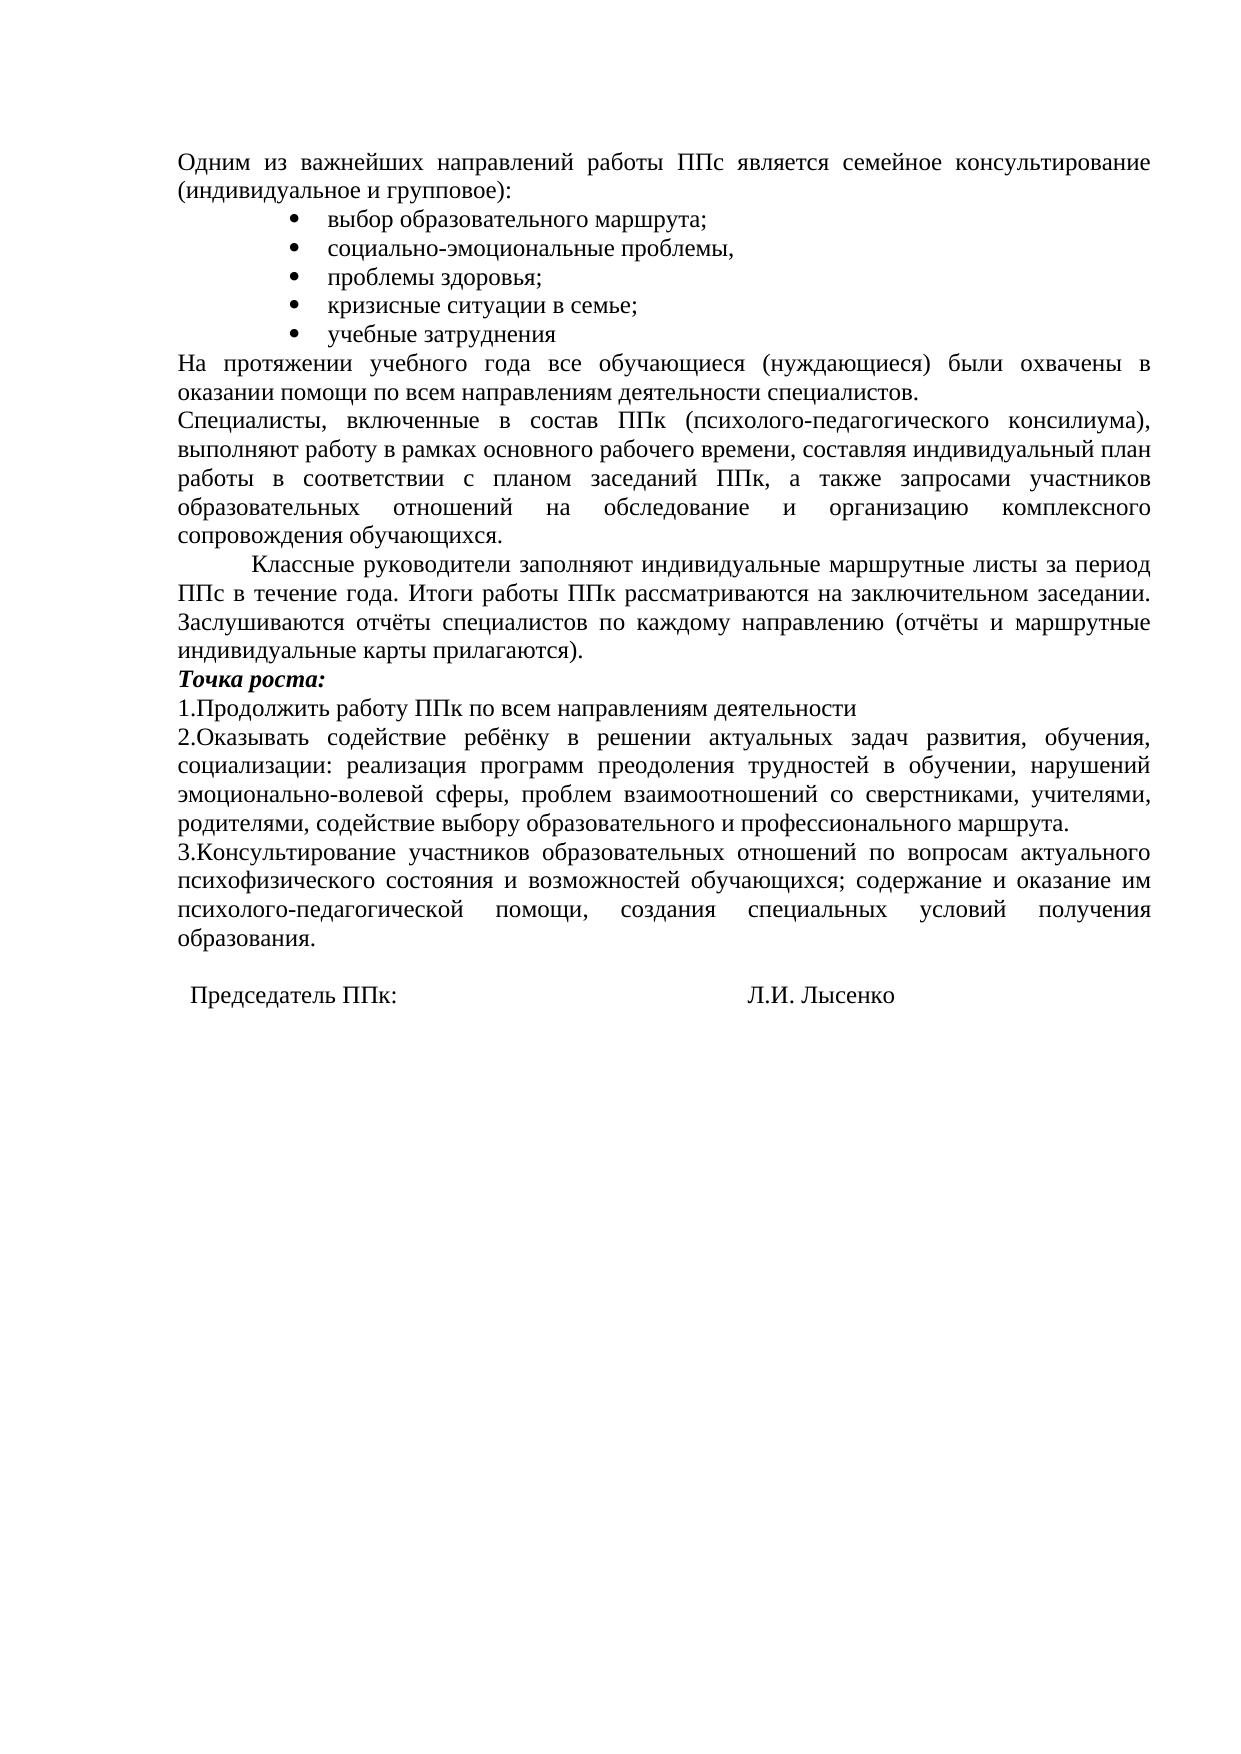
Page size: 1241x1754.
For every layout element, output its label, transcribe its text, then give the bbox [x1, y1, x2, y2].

list проблемы здоровья; [290, 262, 1152, 291]
text Классные руководители заполняют индивидуальные маршрутные листы за период ППс в течение года. Итоги работы ППк рассматриваются на заключительном заседании. Заслушиваются отчёты специалистов по каждому направлению (отчёты и маршрутные индивидуальные карты прилагаются). [177, 549, 1152, 664]
list социально-эмоциональные проблемы, [290, 233, 1152, 262]
text На протяжении учебного года все обучающиеся (нуждающиеся) были охвачены в оказании помощи по всем направлениям деятельности специалистов. [177, 348, 1152, 406]
list учебные затруднения [290, 319, 1152, 348]
text 3.Консультирование участников образовательных отношений по вопросам актуального психофизического состояния и возможностей обучающихся; содержание и оказание им психолого-педагогической помощи, создания специальных условий получения образования. [177, 837, 1152, 952]
text 2.Оказывать содействие ребёнку в решении актуальных задач развития, обучения, социализации: реализация программ преодоления трудностей в обучении, нарушений эмоционально-волевой сферы, проблем взаимоотношений со сверстниками, учителями, родителями, содействие выбору образовательного и профессионального маршрута. [177, 722, 1152, 837]
text Председатель ППк: Л.И. Лысенко [177, 981, 1152, 1009]
text Специалисты, включенные в состав ППк (психолого-педагогического консилиума), выполняют работу в рамках основного рабочего времени, составляя индивидуальный план работы в соответствии с планом заседаний ППк, а также запросами участников образовательных отношений на обследование и организацию комплексного сопровождения обучающихся. [177, 406, 1152, 549]
text Точка роста: [177, 664, 1152, 693]
list выбор образовательного маршрута; [290, 204, 1152, 233]
text 1.Продолжить работу ППк по всем направлениям деятельности [177, 693, 1152, 722]
list кризисные ситуации в семье; [290, 291, 1152, 319]
text Одним из важнейших направлений работы ППс является семейное консультирование (индивидуальное и групповое): [177, 147, 1152, 204]
